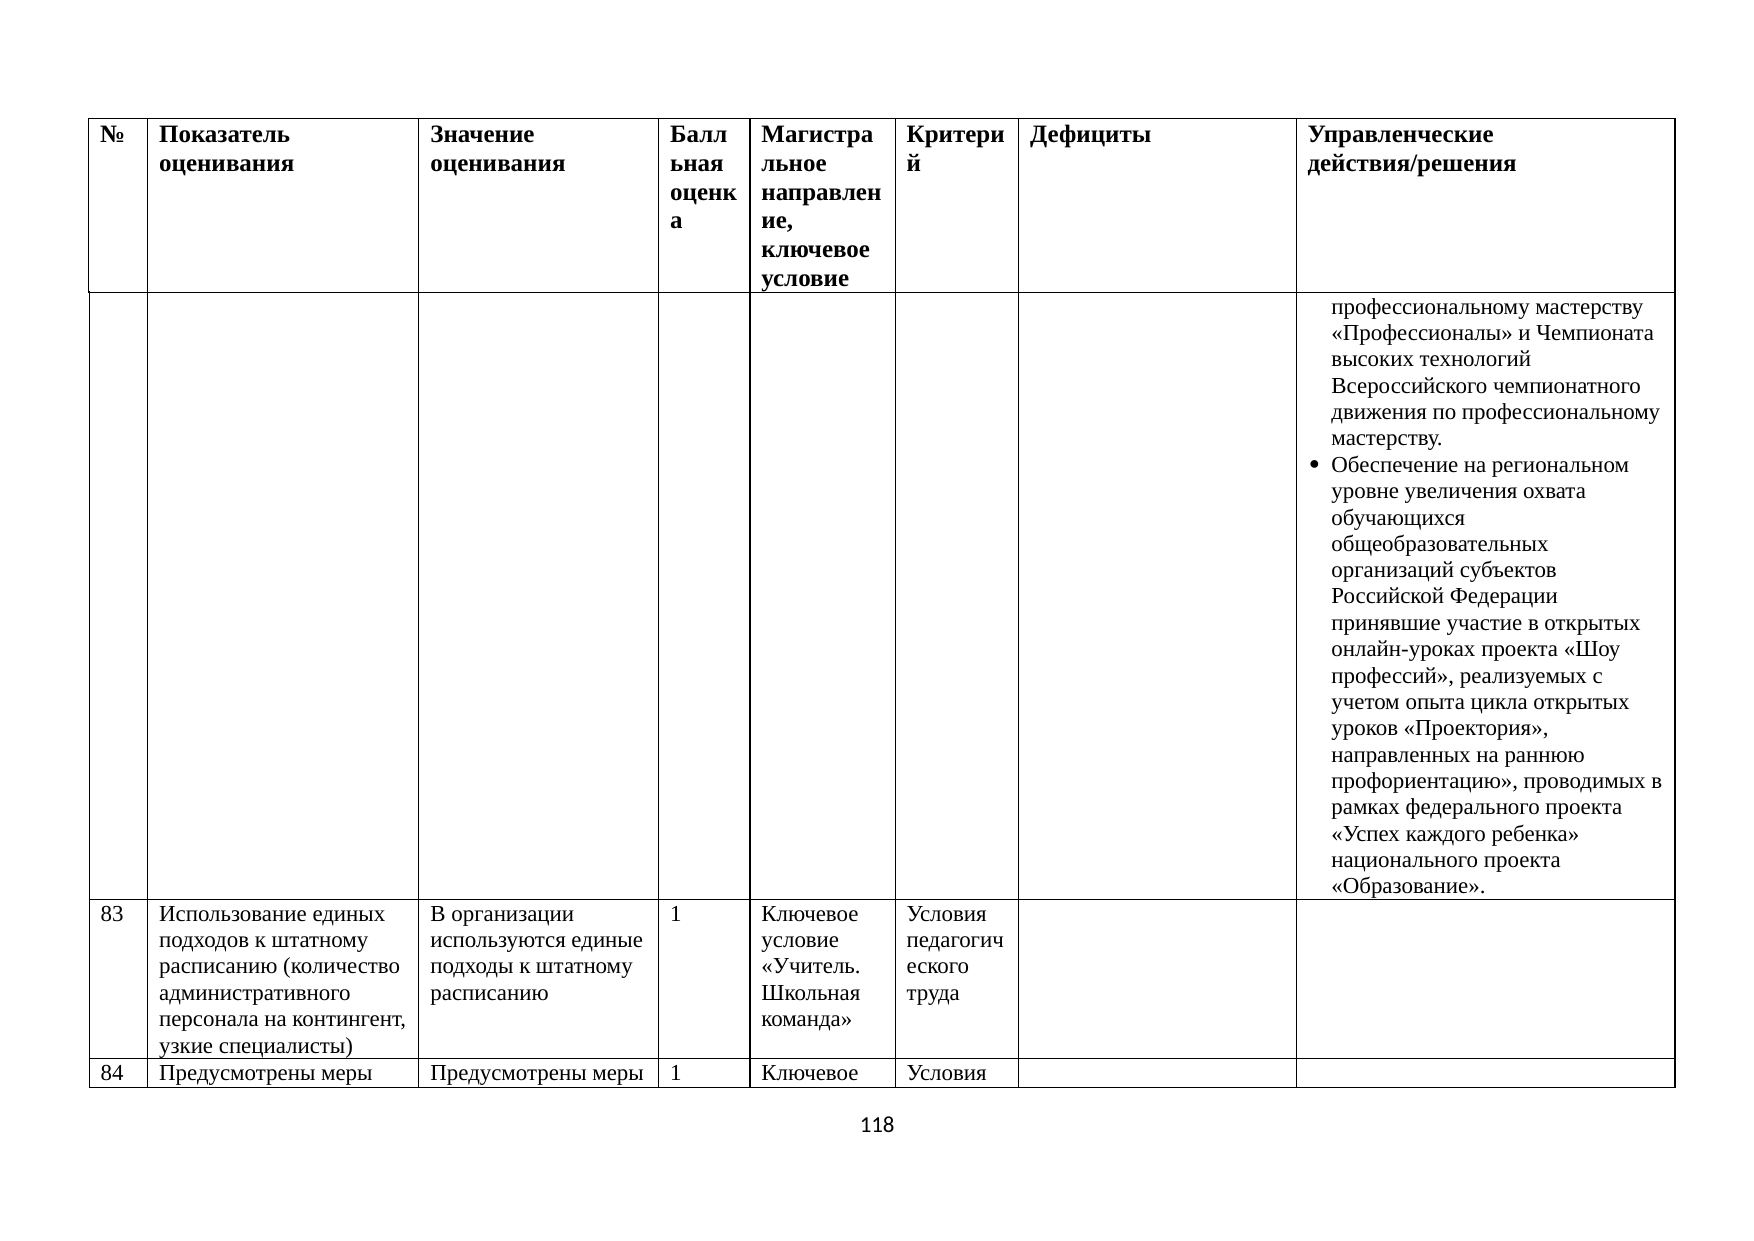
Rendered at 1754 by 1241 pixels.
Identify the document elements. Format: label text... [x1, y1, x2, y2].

table_cell [1297, 900, 1674, 1058]
table_header Значение оценивания [419, 119, 658, 292]
table_header Балльная оценка [659, 119, 749, 292]
table_cell 1 [659, 900, 749, 1058]
table_cell Ключевое условие «Учитель. Школьная команда» [751, 900, 895, 1058]
table_cell 83 [90, 900, 147, 1058]
table_cell [1019, 1059, 1296, 1087]
table_header Показатель оценивания [148, 119, 418, 292]
table_cell Использование единых подходов к штатному расписанию (количество административного персонала на контингент, узкие специалисты) [148, 900, 418, 1058]
table_cell 84 [90, 1059, 147, 1087]
table_header Критерий [896, 119, 1018, 292]
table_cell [751, 1059, 895, 1087]
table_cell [1297, 293, 1674, 899]
table_header Управленческие действия/решения [1297, 119, 1674, 292]
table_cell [148, 1059, 418, 1087]
table_cell [1019, 900, 1296, 1058]
table_cell Условия педагогического труда [896, 900, 1018, 1058]
table_cell [1297, 1059, 1674, 1087]
table_header Дефициты [1019, 119, 1296, 292]
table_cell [1019, 293, 1296, 899]
table_header Магистральное направление, ключевое условие [751, 119, 895, 292]
table_cell В организации используются единые подходы к штатному расписанию [419, 900, 658, 1058]
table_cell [419, 1059, 658, 1087]
table_cell Условия педагогического труда [896, 1059, 1018, 1087]
table_header № [89, 119, 147, 292]
table_cell 1 [659, 1059, 749, 1087]
